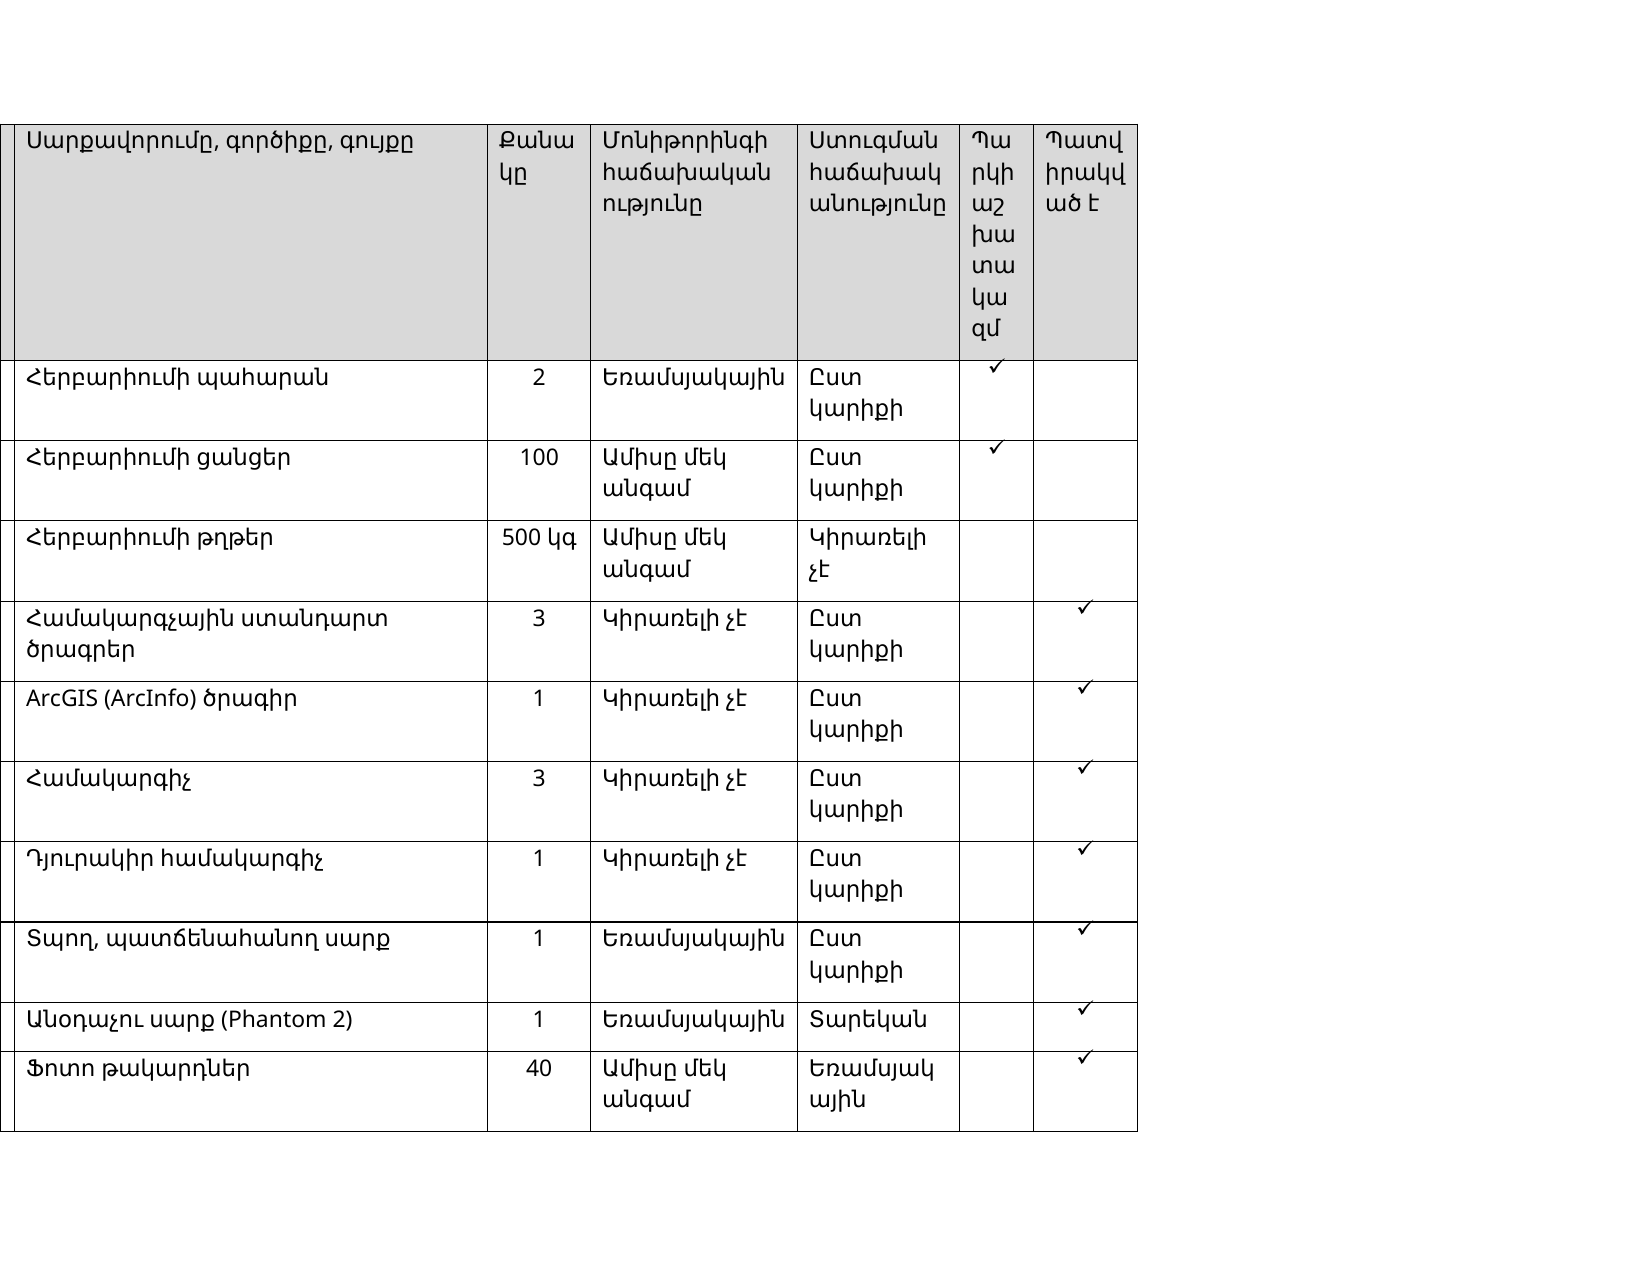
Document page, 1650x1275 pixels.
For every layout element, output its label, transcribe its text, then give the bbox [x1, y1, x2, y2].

table_cell [960, 1052, 1033, 1131]
table_cell Կիրառելի չէ [591, 602, 797, 681]
table_cell [1034, 923, 1137, 1002]
table_cell 8 [1, 842, 14, 921]
table_cell Կիրառելի չէ [798, 521, 959, 601]
table_cell 40 [488, 1052, 590, 1131]
table_cell [1034, 1052, 1137, 1131]
table_cell [960, 762, 1033, 841]
table_cell [1034, 842, 1137, 921]
table_cell 3 [488, 602, 590, 681]
table_cell Ըստ կարիքի [798, 602, 959, 681]
table_header Ստուգման հաճախականությունը [798, 125, 959, 360]
table_cell [960, 521, 1033, 601]
table_cell 3 [1, 441, 14, 520]
table_cell Ըստ կարիքի [798, 441, 959, 520]
table_cell 1 [488, 682, 590, 761]
table_cell 11 [1, 1052, 14, 1131]
table_cell [960, 842, 1033, 921]
table_cell 100 [488, 441, 590, 520]
table_cell Ամիսը մեկ անգամ [591, 1052, 797, 1131]
table_cell Եռամսյակային [591, 361, 797, 440]
table_cell Կիրառելի չէ [591, 682, 797, 761]
table_cell Համակարգչային ստանդարտ ծրագրեր [15, 602, 487, 681]
table_cell Եռամսյակային [798, 1052, 959, 1131]
table_header Պարկի աշխատակազմ [960, 125, 1033, 360]
table_header Քանակը [488, 125, 590, 360]
table_cell 500 կգ [488, 521, 590, 601]
table_cell [960, 361, 1033, 440]
table_cell 10 [1, 1003, 14, 1051]
table_cell Եռամսյակային [591, 923, 797, 1002]
table_cell ArcGIS (ArcInfo) ծրագիր [15, 682, 487, 761]
table_cell [1034, 441, 1137, 520]
table_cell 2 [488, 361, 590, 440]
table_cell [960, 602, 1033, 681]
table_cell Եռամսյակային [591, 1003, 797, 1051]
table_cell Ըստ կարիքի [798, 361, 959, 440]
table_cell [1034, 1003, 1137, 1051]
table_cell 1 [488, 842, 590, 921]
table_cell Դյուրակիր համակարգիչ [15, 842, 487, 921]
table_cell Հերբարիումի պահարան [15, 361, 487, 440]
table_cell Տարեկան [798, 1003, 959, 1051]
table_cell 9 [1, 923, 14, 1002]
table_cell Ամիսը մեկ անգամ [591, 441, 797, 520]
table_cell Կիրառելի չէ [591, 762, 797, 841]
table_cell Ըստ կարիքի [798, 923, 959, 1002]
table_cell 4 [1, 521, 14, 601]
table_cell 1 [488, 1003, 590, 1051]
table_header Սարքավորումը, գործիքը, գույքը [15, 125, 487, 360]
table_cell [960, 1003, 1033, 1051]
table_cell Անօդաչու սարք (Phantom 2) [15, 1003, 487, 1051]
table_cell [1034, 762, 1137, 841]
table_cell 2 [1, 361, 14, 440]
table_cell 5 [1, 602, 14, 681]
table_cell [1034, 602, 1137, 681]
table_cell [1034, 361, 1137, 440]
table_cell Ամիսը մեկ անգամ [591, 521, 797, 601]
table_cell 6 [1, 682, 14, 761]
table_cell Ֆոտո թակարդներ [15, 1052, 487, 1131]
table_cell Ըստ կարիքի [798, 682, 959, 761]
table_cell Ըստ կարիքի [798, 842, 959, 921]
table_cell [960, 441, 1033, 520]
table_cell Հերբարիումի ցանցեր [15, 441, 487, 520]
table_cell Համակարգիչ [15, 762, 487, 841]
table_cell Տպող, պատճենահանող սարք [15, 923, 487, 1002]
table_cell 7 [1, 762, 14, 841]
table_cell Հերբարիումի թղթեր [15, 521, 487, 601]
table_cell Կիրառելի չէ [591, 842, 797, 921]
table_header [1, 125, 14, 360]
table_cell Ըստ կարիքի [798, 762, 959, 841]
table_cell [1034, 682, 1137, 761]
table_header Պատվիրակված է [1034, 125, 1137, 360]
table_cell [960, 682, 1033, 761]
table_cell [1034, 521, 1137, 601]
table_cell 3 [488, 762, 590, 841]
table_header Մոնիթորինգի հաճախականությունը [591, 125, 797, 360]
table_cell [960, 923, 1033, 1002]
table_cell 1 [488, 923, 590, 1002]
